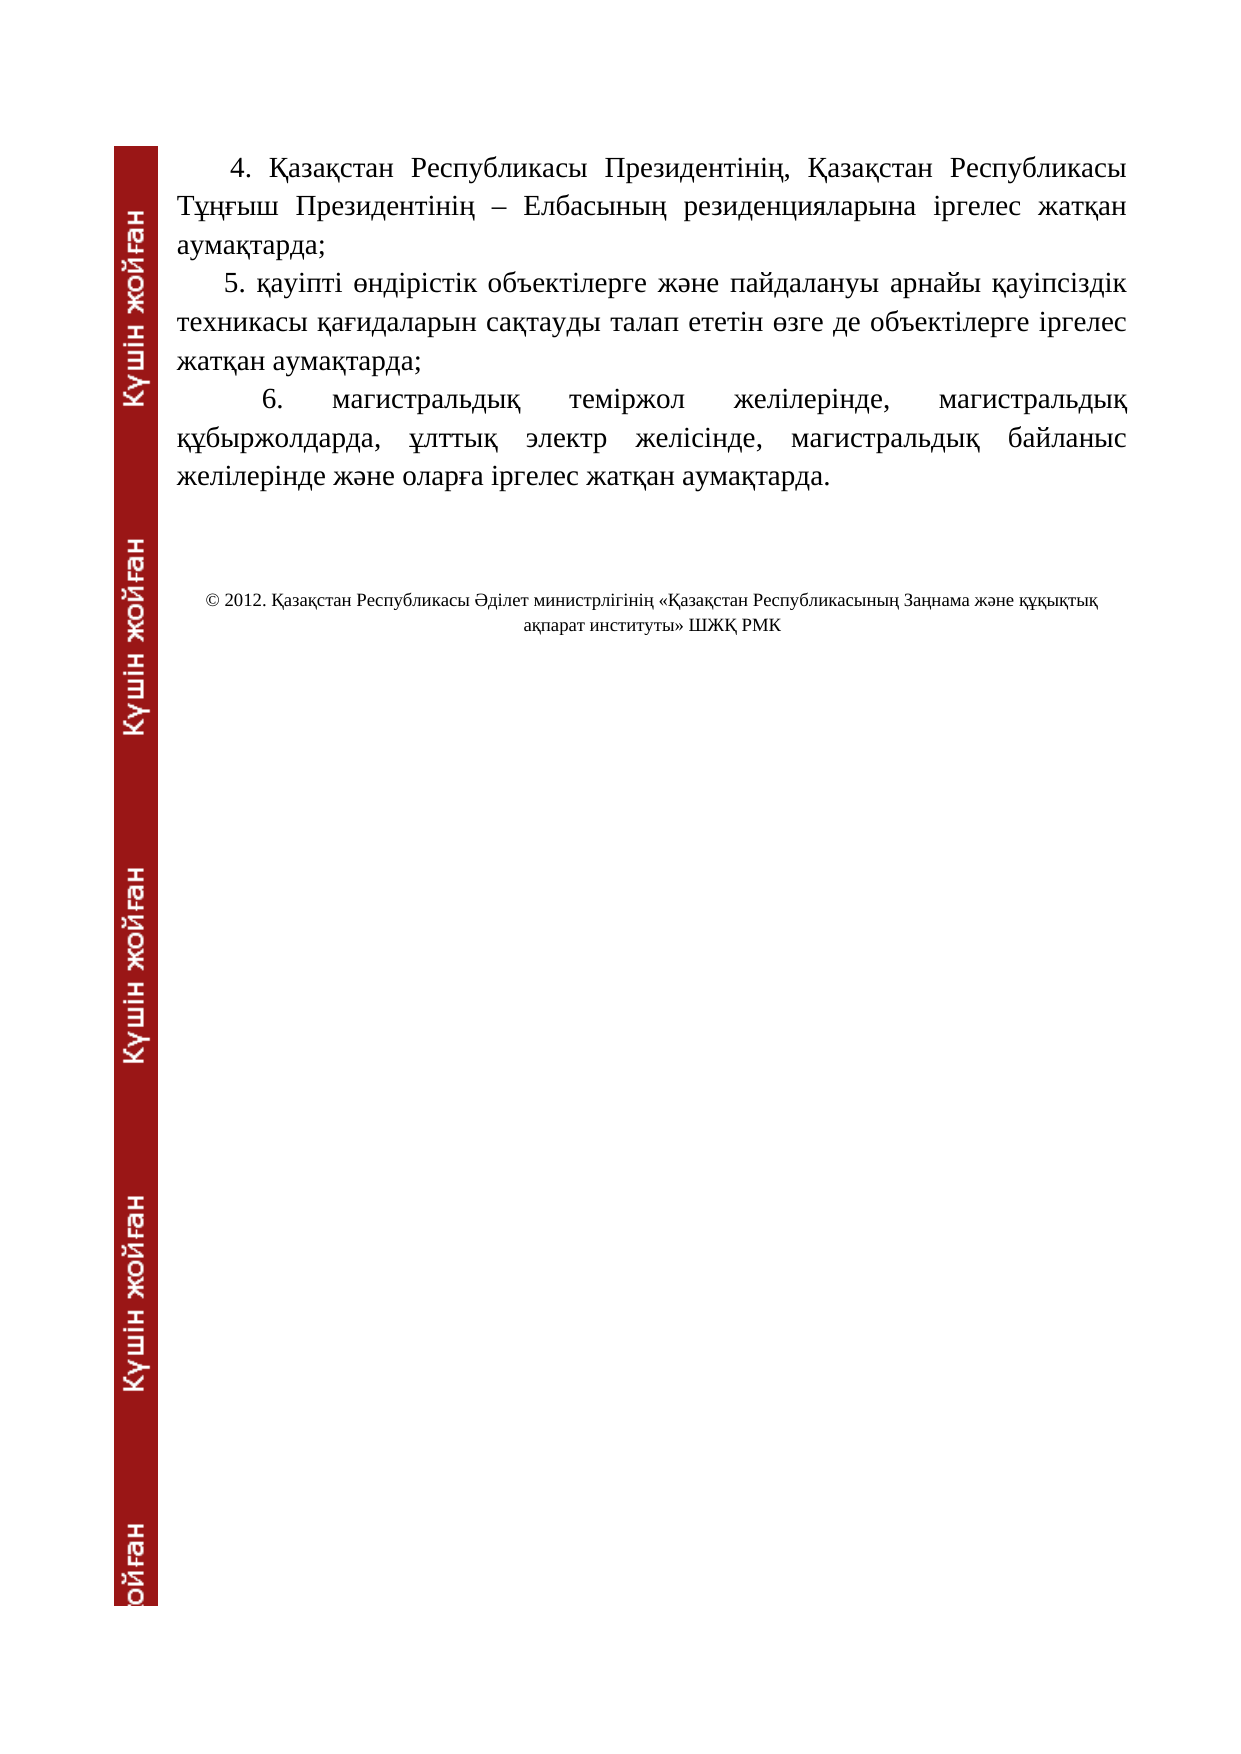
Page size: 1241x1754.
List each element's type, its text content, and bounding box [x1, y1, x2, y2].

text 4. Қазақстан Республикасы Президентінің, Қазақстан Республикасы Тұңғыш Президентінің – Елбасының резиденцияларына іргелес жатқан аумақтарда; [112, 150, 1128, 261]
picture [114, 261, 158, 266]
picture [114, 146, 158, 150]
text 6. магистральдық теміржол желілерінде, магистральдық құбыржолдарда, ұлттық электр желісінде, магистральдық байланыс желілерінде және оларға іргелес жатқан аумақтарда. [112, 381, 1128, 492]
text © 2012. Қазақстан Республикасы Әділет министрлігінің «Қазақстан Республикасының Заңнама және құқықтық ақпарат институты» ШЖҚ РМК [112, 589, 1128, 635]
picture [114, 492, 158, 589]
text 5. қауіпті өндірістік объектілерге және пайдалануы арнайы қауіпсіздік техникасы қағидаларын сақтауды талап ететін өзге де объектілерге іргелес жатқан аумақтарда; [112, 266, 1128, 376]
picture [114, 376, 158, 381]
picture [114, 635, 158, 1606]
